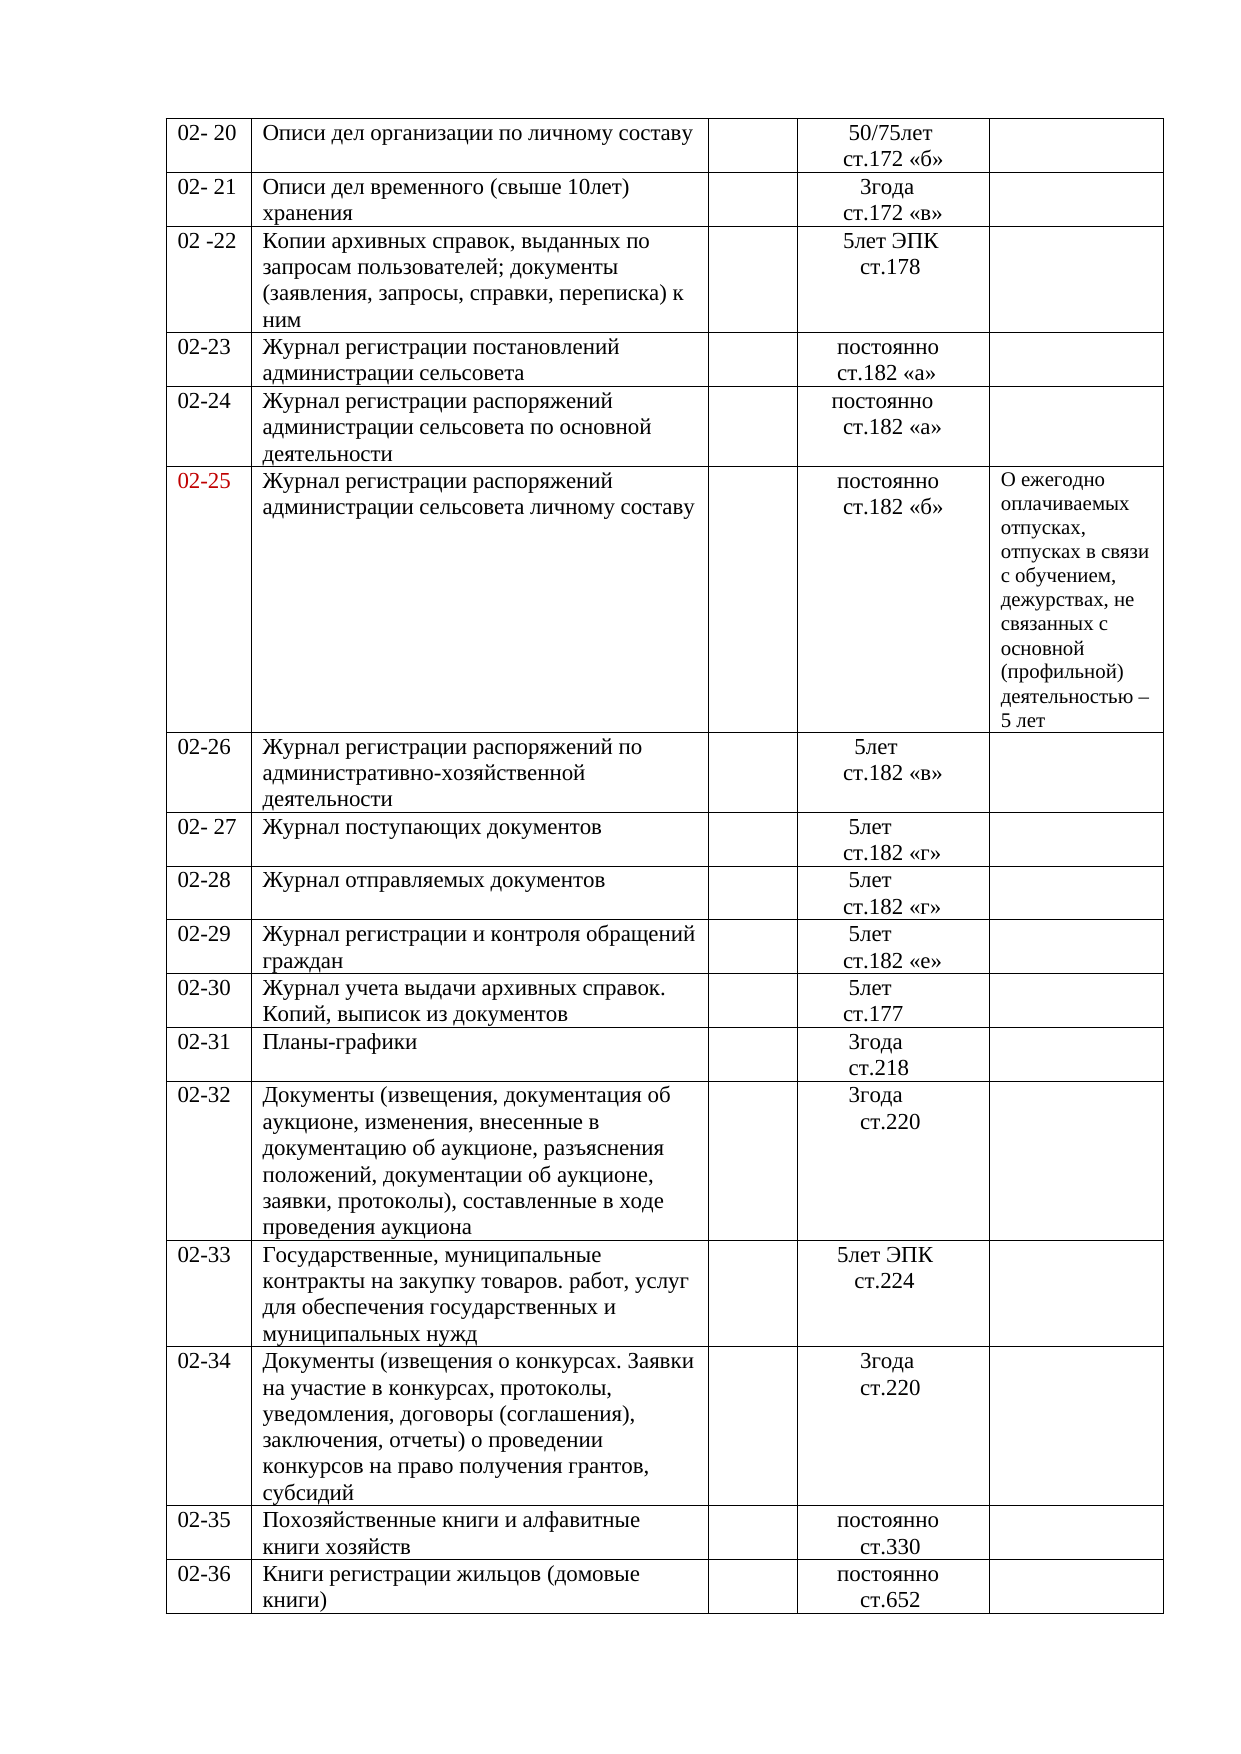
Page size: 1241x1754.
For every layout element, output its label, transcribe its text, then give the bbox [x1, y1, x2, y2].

table_cell 5лет ЭПК ст.224 [798, 1241, 989, 1346]
table_cell [709, 387, 797, 466]
table_cell 02-31 [167, 1028, 251, 1081]
table_cell Журнал регистрации и контроля обращений граждан [252, 920, 708, 973]
table_cell [709, 173, 797, 226]
table_cell постоянно ст.182 «а» [798, 333, 989, 386]
table_cell [709, 119, 797, 172]
table_cell Книги регистрации жильцов (домовые книги) [252, 1560, 708, 1613]
table_cell [709, 813, 797, 866]
table_cell 3года ст.172 «в» [798, 173, 989, 226]
table_cell [709, 1082, 797, 1240]
table_cell [709, 867, 797, 919]
table_cell постоянно ст.182 «б» [798, 467, 989, 732]
table_cell 02-36 [167, 1560, 251, 1613]
table_cell 3года ст.220 [798, 1082, 989, 1240]
table_cell 02- 21 [167, 173, 251, 226]
table_cell 02-35 [167, 1506, 251, 1559]
table_cell [709, 1347, 797, 1505]
table_cell [709, 467, 797, 732]
table_cell 3года ст.218 [798, 1028, 989, 1081]
table_cell 3года ст.220 [798, 1347, 989, 1505]
table_cell [990, 387, 1163, 466]
table_cell Государственные, муниципальные контракты на закупку товаров. работ, услуг для обеспечения государственных и муниципальных нужд [252, 1241, 708, 1346]
table_cell 02- 27 [167, 813, 251, 866]
table_cell [990, 1560, 1163, 1613]
table_cell О ежегодно оплачиваемых отпусках, отпусках в связи с обучением, дежурствах, не связанных с основной (профильной) деятельностью – 5 лет [990, 467, 1163, 732]
table_cell постоянно ст.182 «а» [798, 387, 989, 466]
table_cell Похозяйственные книги и алфавитные книги хозяйств [252, 1506, 708, 1559]
table_cell [709, 920, 797, 973]
table_cell 02-26 [167, 733, 251, 812]
table_cell 02-30 [167, 974, 251, 1027]
table_cell [990, 1347, 1163, 1505]
table_cell 5лет ЭПК ст.178 [798, 227, 989, 332]
table_cell 02 -22 [167, 227, 251, 332]
table_cell Журнал поступающих документов [252, 813, 708, 866]
table_cell Журнал регистрации постановлений администрации сельсовета [252, 333, 708, 386]
table_cell Журнал регистрации распоряжений по административно-хозяйственной деятельности [252, 733, 708, 812]
table_cell постоянно ст.330 [798, 1506, 989, 1559]
table_cell 02-29 [167, 920, 251, 973]
table_cell Журнал регистрации распоряжений администрации сельсовета по основной деятельности [252, 387, 708, 466]
table_cell [990, 867, 1163, 919]
table_cell Документы (извещения о конкурсах. Заявки на участие в конкурсах, протоколы, уведомления, договоры (соглашения), заключения, отчеты) о проведении конкурсов на право получения грантов, субсидий [252, 1347, 708, 1505]
table_cell 5лет ст.182 «г» [798, 813, 989, 866]
table_cell [709, 1560, 797, 1613]
table_cell 02- 20 [167, 119, 251, 172]
table_cell 02-24 [167, 387, 251, 466]
table_cell Планы-графики [252, 1028, 708, 1081]
table_cell [990, 1506, 1163, 1559]
table_cell Журнал отправляемых документов [252, 867, 708, 919]
table_cell Документы (извещения, документация об аукционе, изменения, внесенные в документацию об аукционе, разъяснения положений, документации об аукционе, заявки, протоколы), составленные в ходе проведения аукциона [252, 1082, 708, 1240]
table_cell 02-34 [167, 1347, 251, 1505]
table_cell 02-33 [167, 1241, 251, 1346]
table_cell 5лет ст.182 «в» [798, 733, 989, 812]
table_cell 5лет ст.177 [798, 974, 989, 1027]
table_cell [990, 733, 1163, 812]
table_cell [709, 974, 797, 1027]
table_cell Копии архивных справок, выданных по запросам пользователей; документы (заявления, запросы, справки, переписка) к ним [252, 227, 708, 332]
table_cell 50/75лет ст.172 «б» [798, 119, 989, 172]
table_cell 02-23 [167, 333, 251, 386]
table_cell Описи дел организации по личному составу [252, 119, 708, 172]
table_cell [990, 813, 1163, 866]
table_cell [990, 173, 1163, 226]
table_cell постоянно ст.652 [798, 1560, 989, 1613]
table_cell [990, 1082, 1163, 1240]
table_cell [990, 920, 1163, 973]
table_cell [990, 1028, 1163, 1081]
table_cell [990, 974, 1163, 1027]
table_cell [709, 1028, 797, 1081]
table_cell [709, 1506, 797, 1559]
table_cell 02-32 [167, 1082, 251, 1240]
table_cell [709, 1241, 797, 1346]
table_cell Журнал регистрации распоряжений администрации сельсовета личному составу [252, 467, 708, 732]
table_cell [709, 333, 797, 386]
table_cell [990, 227, 1163, 332]
table_cell Описи дел временного (свыше 10лет) хранения [252, 173, 708, 226]
table_cell Журнал учета выдачи архивных справок. Копий, выписок из документов [252, 974, 708, 1027]
table_cell 02-28 [167, 867, 251, 919]
table_cell 02-25 [167, 467, 251, 732]
table_cell [990, 1241, 1163, 1346]
table_cell [990, 333, 1163, 386]
table_cell [709, 227, 797, 332]
table_cell 5лет ст.182 «е» [798, 920, 989, 973]
table_cell [990, 119, 1163, 172]
table_cell 5лет ст.182 «г» [798, 867, 989, 919]
table_cell [709, 733, 797, 812]
